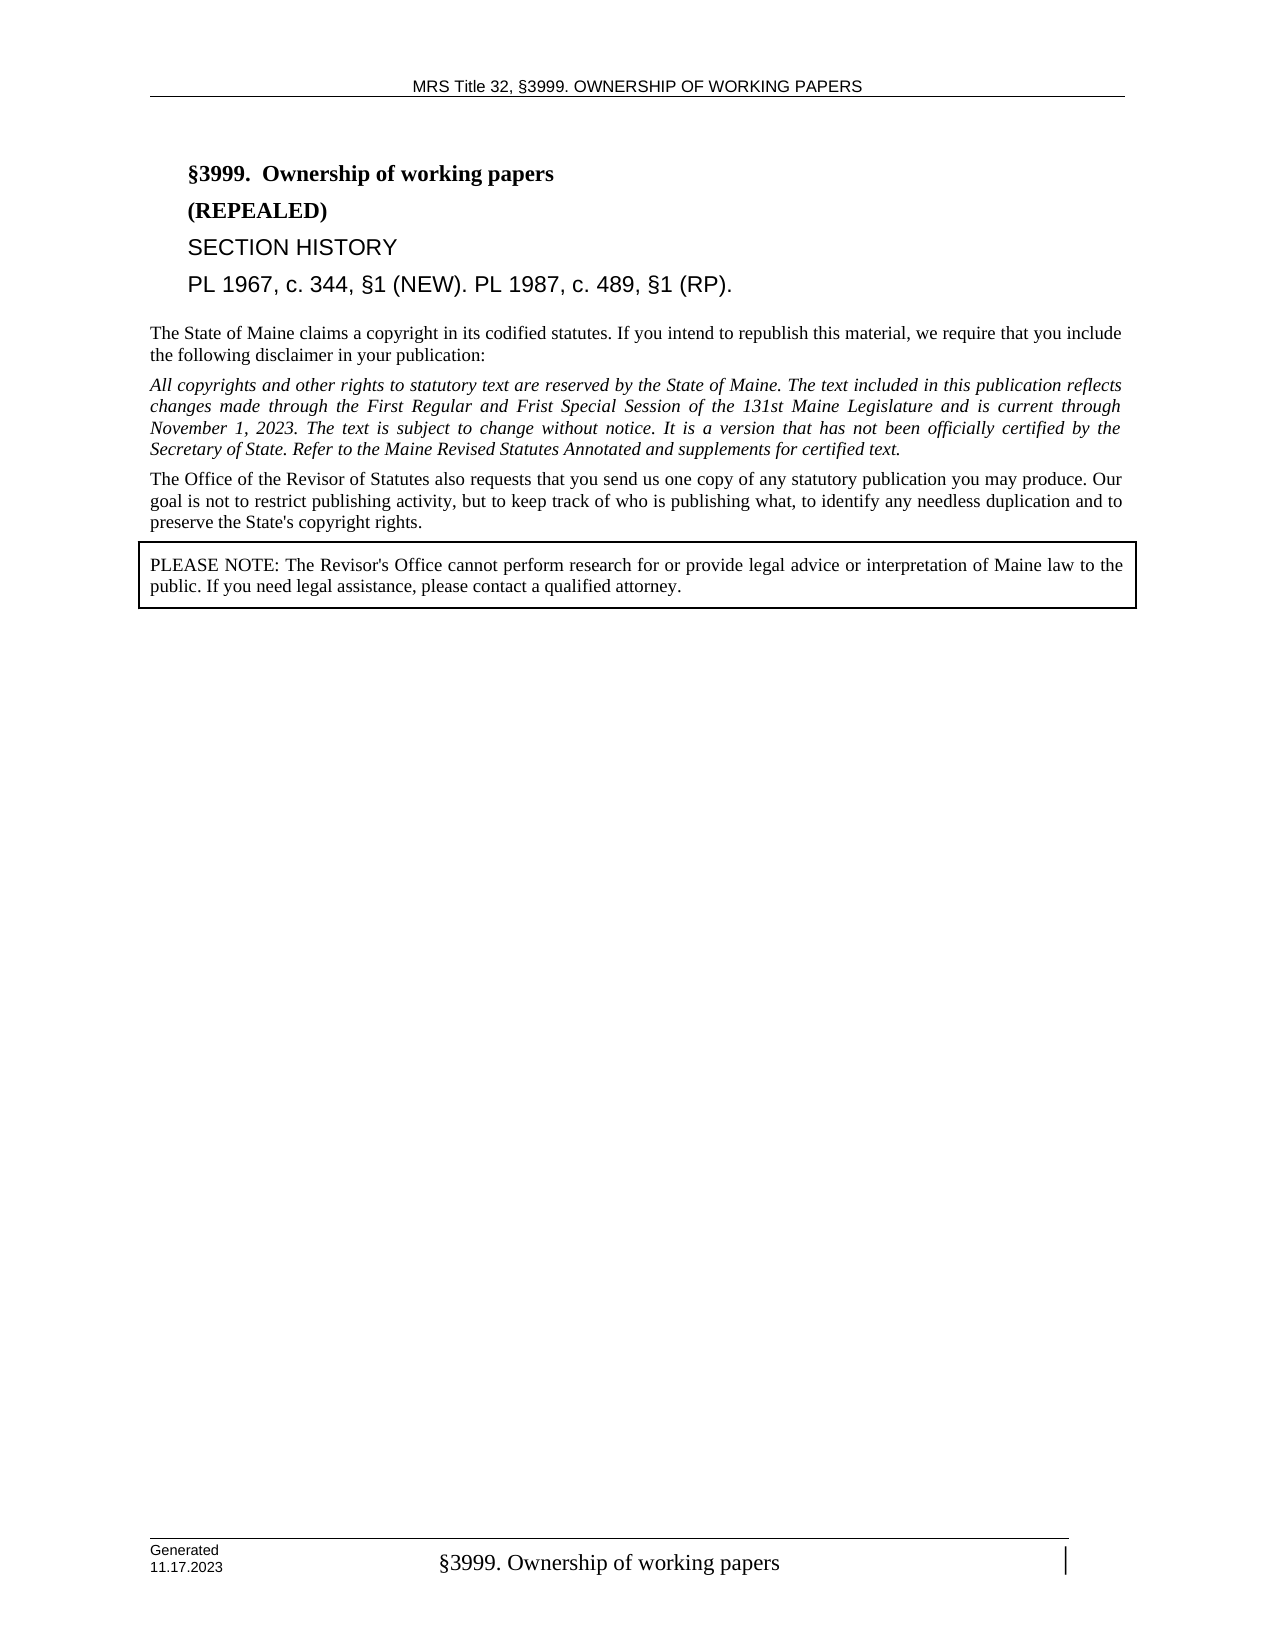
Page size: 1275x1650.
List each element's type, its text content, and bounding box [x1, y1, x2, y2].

text The State of Maine claims a copyright in its codified statutes. If you intend to republish this material, we require that you include the following disclaimer in your publication: [150, 322, 1125, 365]
text SECTION HISTORY [187, 234, 1125, 260]
text PL 1967, c. 344, §1 (NEW). PL 1987, c. 489, §1 (RP). [187, 271, 1125, 297]
text PLEASE NOTE: The Revisor's Office cannot perform research for or provide legal advice or interpretation of Maine law to the public. If you need legal assistance, please contact a qualified attorney. [140, 543, 1135, 607]
text All copyrights and other rights to statutory text are reserved by the State of Maine. The text included in this publication reflects changes made through the First Regular and Frist Special Session of the 131st Maine Legislature and is current through November 1, 2023 . The text is subject to change without notice. It is a version that has not been officially certified by the Secretary of State. Refer to the Maine Revised Statutes Annotated and supplements for certified text. [150, 373, 1125, 460]
text §3999. Ownership of working papers [187, 160, 1125, 187]
text (REPEALED) [187, 197, 1125, 223]
text The Office of the Revisor of Statutes also requests that you send us one copy of any statutory publication you may produce. Our goal is not to restrict publishing activity, but to keep track of who is publishing what, to identify any needless duplication and to preserve the State's copyright rights. [150, 468, 1125, 533]
